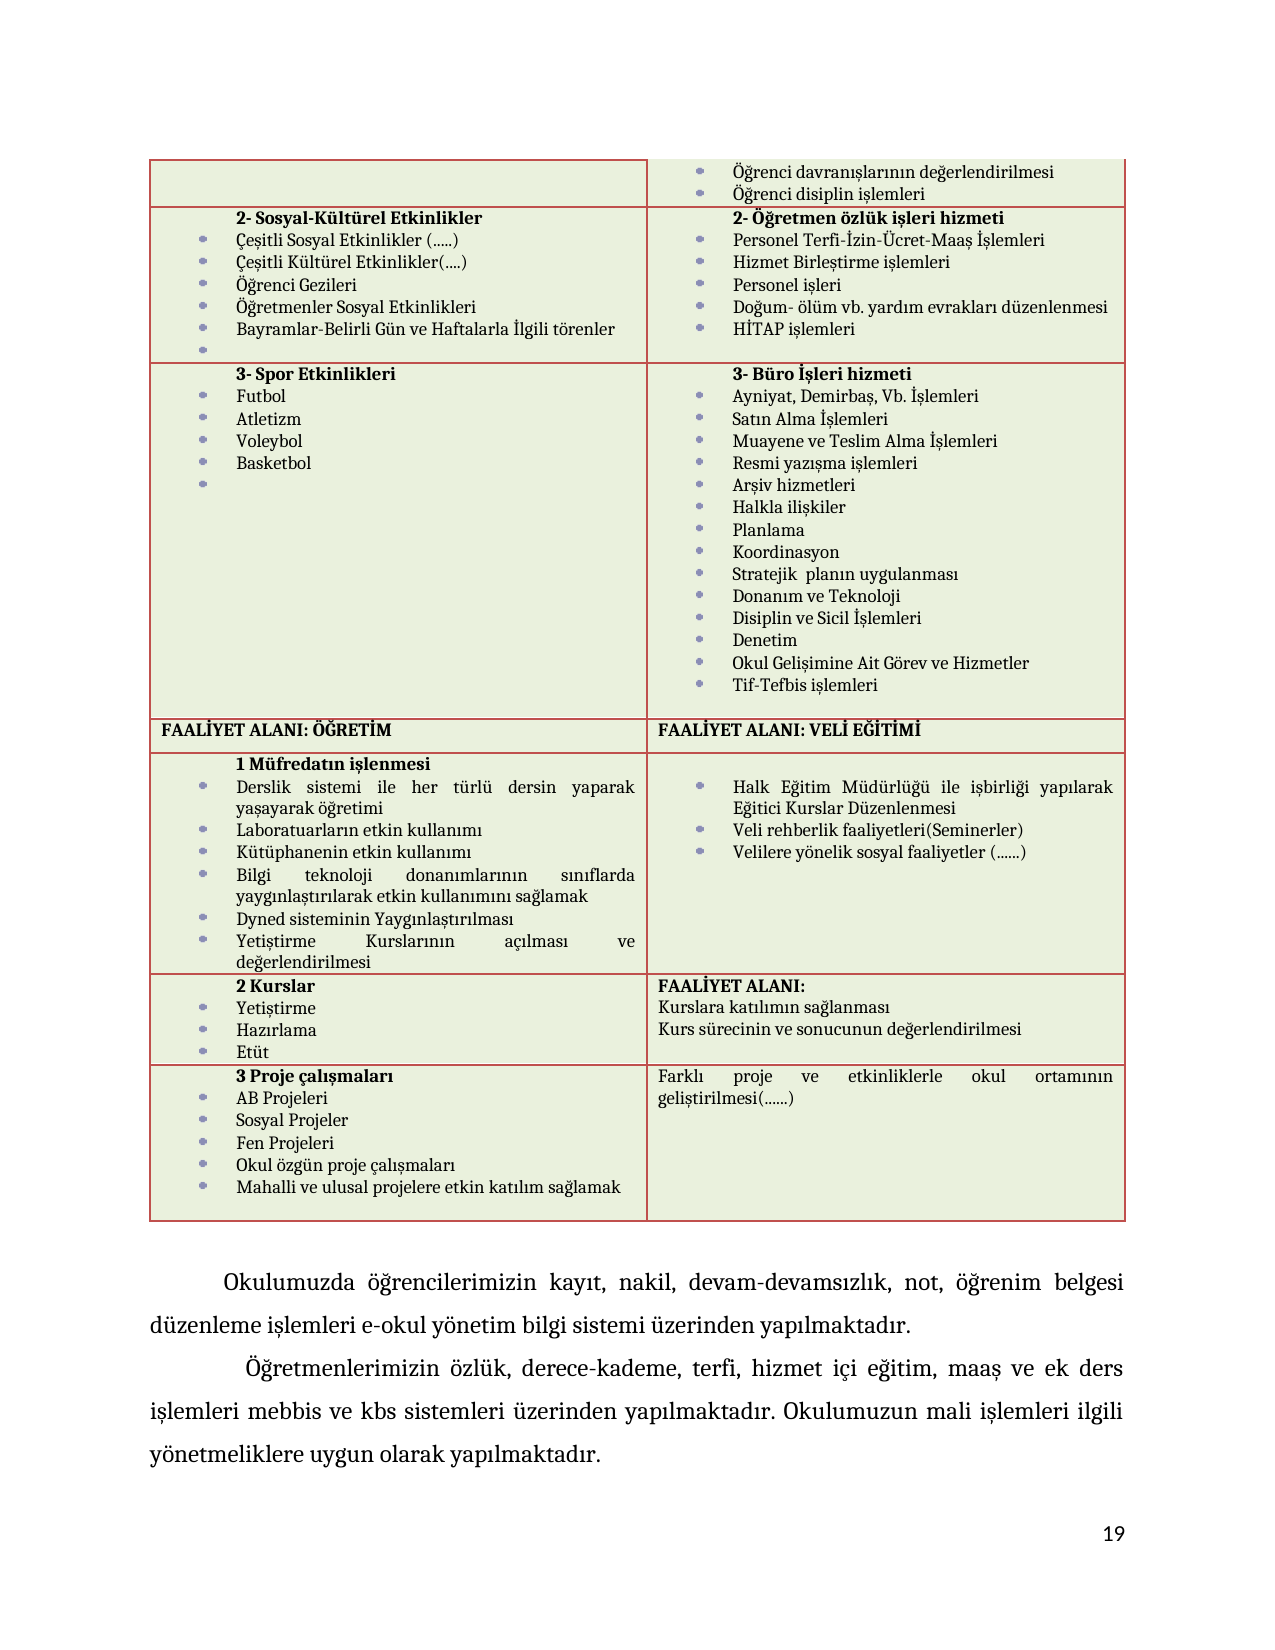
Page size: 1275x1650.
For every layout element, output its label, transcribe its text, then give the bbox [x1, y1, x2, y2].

text Öğretmenlerimizin özlük, derece-kademe, terfi, hizmet içi eğitim, maaş ve ek ders işlemleri mebbis ve kbs sistemleri üzerinden yapılmaktadır. Okulumuzun mali işlemleri ilgili yönetmeliklere uygun olarak yapılmaktadır. [150, 1354, 1125, 1469]
picture [199, 1088, 207, 1105]
picture [696, 452, 703, 470]
picture [199, 430, 207, 448]
table_cell 3- Büro İşleri hizmeti Ayniyat, Demirbaş, Vb. İşlemleri Satın Alma İşlemleri Muayene ve Teslim Alma İşlemleri Resmi yazışma işlemleri Arşiv hizmetleri Halkla ilişkiler Planlama Koordinasyon Stratejik planın uygulanması Donanım ve Teknoloji Disiplin ve Sicil İşlemleri Denetim Okul Gelişimine Ait Görev ve Hizmetler Tif-Tefbis işlemleri [648, 364, 1124, 717]
picture [199, 998, 207, 1015]
picture [696, 563, 703, 581]
picture [199, 475, 207, 492]
picture [696, 252, 704, 269]
table_cell Halk Eğitim Müdürlüğü ile işbirliği yapılarak Eğitici Kurslar Düzenlenmesi Veli rehberlik faaliyetleri(Seminerler) Velilere yönelik sosyal faaliyetler (......) [648, 754, 1124, 973]
picture [696, 497, 703, 514]
table_cell 2 Kurslar Yetiştirme Hazırlama Etüt [151, 975, 646, 1063]
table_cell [648, 159, 1124, 206]
picture [199, 296, 207, 314]
picture [696, 776, 704, 794]
picture [199, 1132, 207, 1150]
picture [696, 608, 703, 625]
picture [199, 252, 207, 269]
picture [696, 386, 703, 403]
table_cell 3- Spor Etkinlikleri Futbol Atletizm Voleybol Basketbol [151, 364, 646, 717]
text Okulumuzda öğrencilerimizin kayıt, nakil, devam-devamsızlık, not, öğrenim belgesi düzenleme işlemleri e-okul yönetim bilgi sistemi üzerinden yapılmaktadır. [150, 1267, 1125, 1339]
picture [199, 908, 207, 925]
picture [696, 674, 703, 692]
picture [199, 1110, 207, 1127]
picture [199, 930, 207, 947]
picture [696, 430, 703, 448]
table_cell 2- Sosyal-Kültürel Etkinlikler Çeşitli Sosyal Etkinlikler (.....) Çeşitli Kültürel Etkinlikler(....) Öğrenci Gezileri Öğretmenler Sosyal Etkinlikleri Bayramlar-Belirli Gün ve Haftalarla İlgili törenler [151, 208, 646, 362]
picture [199, 1042, 207, 1059]
picture [696, 842, 704, 859]
picture [696, 162, 704, 179]
picture [199, 452, 207, 470]
picture [199, 864, 207, 882]
picture [199, 1176, 207, 1194]
picture [696, 408, 703, 425]
table_cell FAALİYET ALANI: Kurslara katılımın sağlanması Kurs sürecinin ve sonucunun değerlendirilmesi [648, 975, 1124, 1063]
picture [696, 652, 703, 670]
picture [696, 519, 703, 536]
table_cell FAALİYET ALANI: ÖĞRETİM [151, 720, 646, 752]
picture [696, 630, 703, 647]
table_cell 1 Müfredatın işlenmesi Derslik sistemi ile her türlü dersin yaparak yaşayarak öğretimi Laboratuarların etkin kullanımı Kütüphanenin etkin kullanımı Bilgi teknoloji donanımlarının sınıflarda yaygınlaştırılarak etkin kullanımını sağlamak Dyned sisteminin Yaygınlaştırılması Yetiştirme Kurslarının açılması ve değerlendirilmesi [151, 754, 646, 973]
picture [696, 274, 704, 291]
picture [199, 274, 207, 291]
picture [696, 820, 704, 837]
picture [199, 341, 207, 358]
picture [696, 230, 704, 247]
picture [199, 408, 207, 425]
picture [696, 541, 703, 559]
picture [199, 776, 207, 794]
picture [199, 230, 207, 247]
picture [199, 842, 207, 859]
picture [199, 1020, 207, 1037]
picture [696, 318, 704, 336]
table_cell FAALİYET ALANI: VELİ EĞİTİMİ [648, 720, 1124, 752]
picture [696, 585, 703, 603]
picture [696, 296, 704, 314]
picture [199, 820, 207, 837]
picture [199, 1154, 207, 1172]
picture [199, 318, 207, 336]
picture [696, 184, 704, 201]
table_cell 2- Öğretmen özlük işleri hizmeti Personel Terfi-İzin-Ücret-Maaş İşlemleri Hizmet Birleştirme işlemleri Personel işleri Doğum- ölüm vb. yardım evrakları düzenlenmesi HİTAP işlemleri [648, 208, 1124, 362]
picture [696, 475, 703, 492]
table_cell 3 Proje çalışmaları AB Projeleri Sosyal Projeler Fen Projeleri Okul özgün proje çalışmaları Mahalli ve ulusal projelere etkin katılım sağlamak [151, 1066, 646, 1220]
table_cell Farklı proje ve etkinliklerle okul ortamının geliştirilmesi(......) [648, 1066, 1124, 1220]
picture [199, 386, 207, 403]
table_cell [151, 161, 646, 206]
